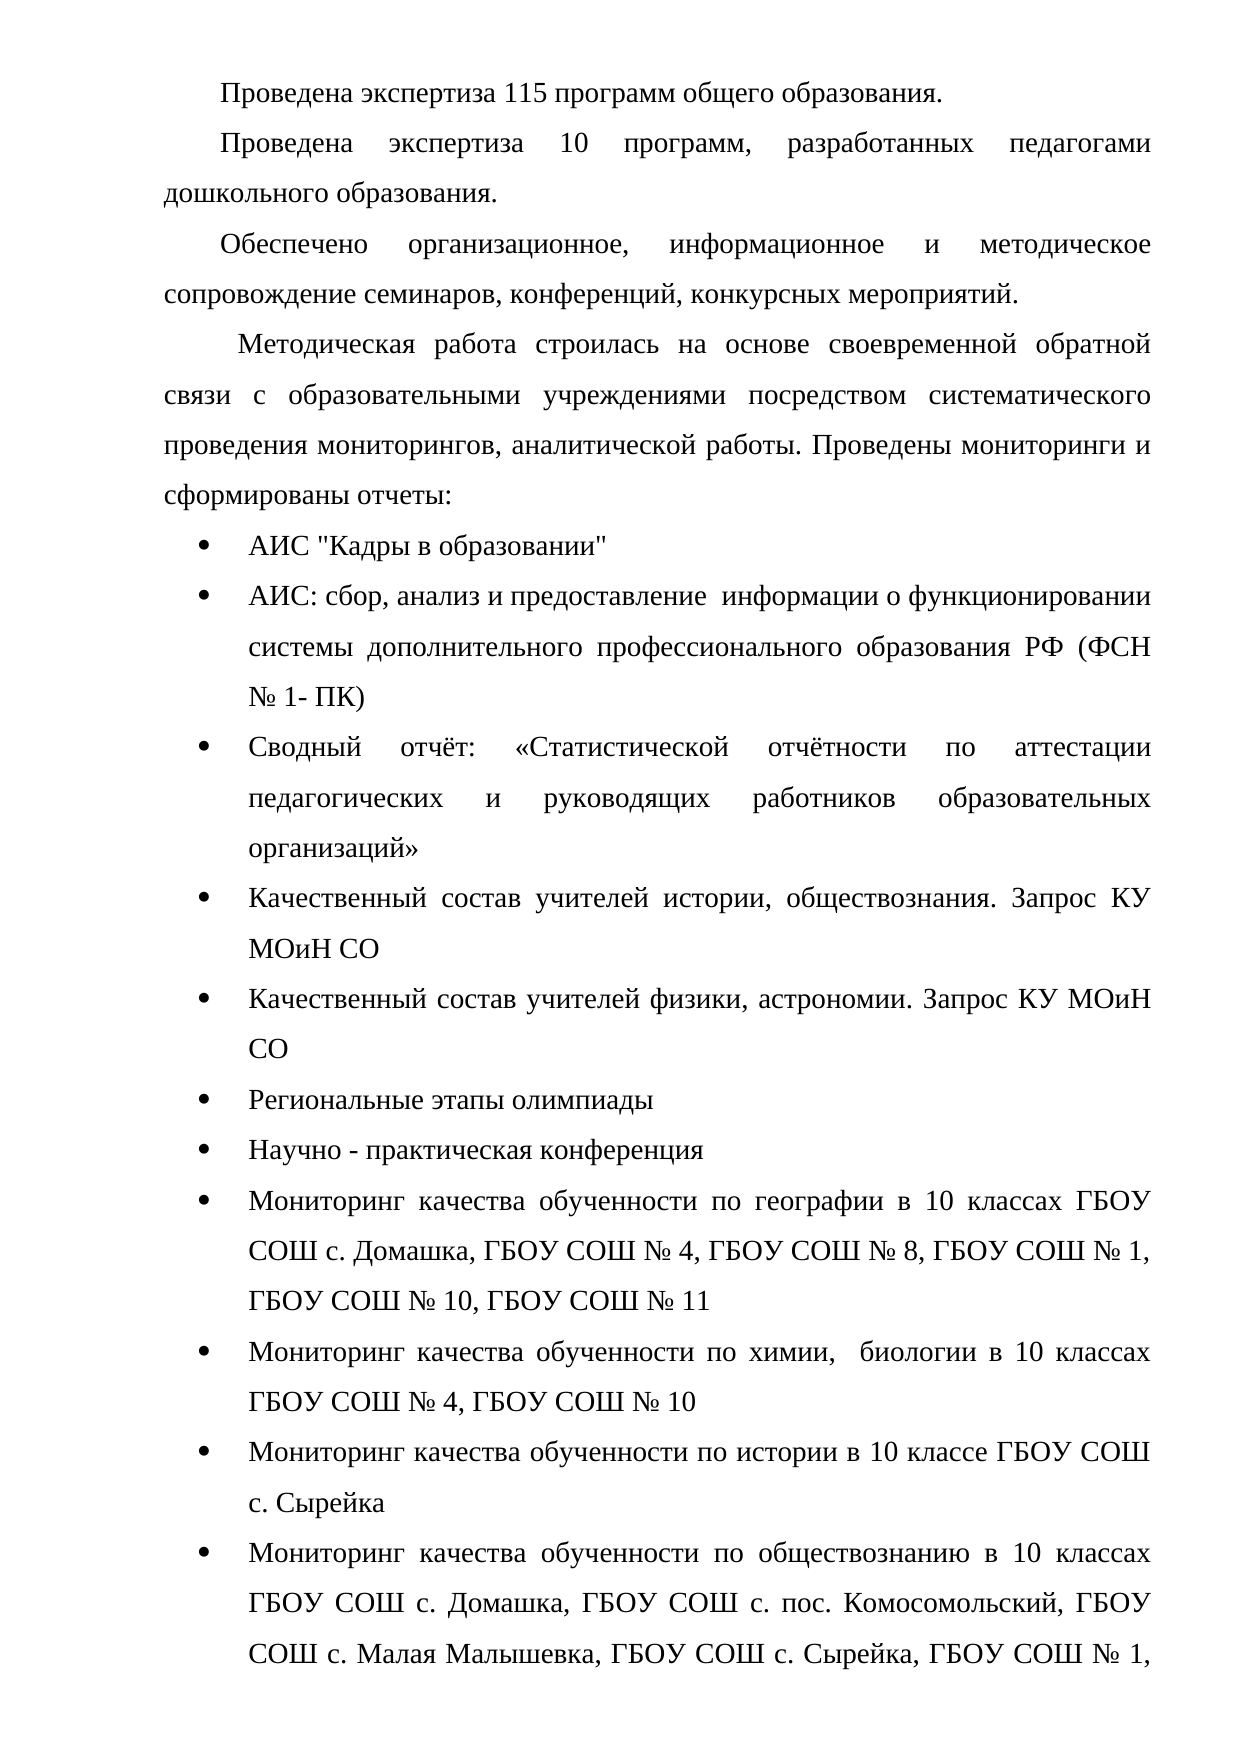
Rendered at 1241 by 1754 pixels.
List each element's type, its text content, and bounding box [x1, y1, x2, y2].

list Сводный отчёт: «Статистической отчётности по аттестации педагогических и руководящих работников образовательных организаций» [211, 729, 1152, 863]
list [211, 1535, 1152, 1669]
list Научно - практическая конференция [211, 1132, 1152, 1166]
list АИС: сбор, анализ и предоставление информации о функционировании системы дополнительного профессионального образования РФ (ФСН № 1- ПК) [211, 578, 1152, 712]
list АИС "Кадры в образовании" [211, 528, 1152, 561]
text Методическая работа строилась на основе своевременной обратной связи с образовательными учреждениями посредством систематического проведения мониторингов, аналитической работы. Проведены мониторинги и сформированы отчеты: [164, 327, 1152, 511]
text Обеспечено организационное, информационное и методическое сопровождение семинаров, конференций, конкурсных мероприятий. [164, 226, 1152, 310]
list Качественный состав учителей физики, астрономии. Запрос КУ МОиН СО [211, 981, 1152, 1065]
list Мониторинг качества обученности по истории в 10 классе ГБОУ СОШ с. Сырейка [211, 1434, 1152, 1518]
list Мониторинг качества обученности по химии, биологии в 10 классах ГБОУ СОШ № 4, ГБОУ СОШ № 10 [211, 1334, 1152, 1418]
list Региональные этапы олимпиады [211, 1082, 1152, 1115]
list Мониторинг качества обученности по географии в 10 классах ГБОУ СОШ с. Домашка, ГБОУ СОШ № 4, ГБОУ СОШ № 8, ГБОУ СОШ № 1, ГБОУ СОШ № 10, ГБОУ СОШ № 11 [211, 1183, 1152, 1317]
text Проведена экспертиза 10 программ, разработанных педагогами дошкольного образования. [164, 125, 1152, 209]
list Качественный состав учителей истории, обществознания. Запрос КУ МОиН СО [211, 880, 1152, 964]
text Проведена экспертиза 115 программ общего образования. [164, 75, 1152, 108]
